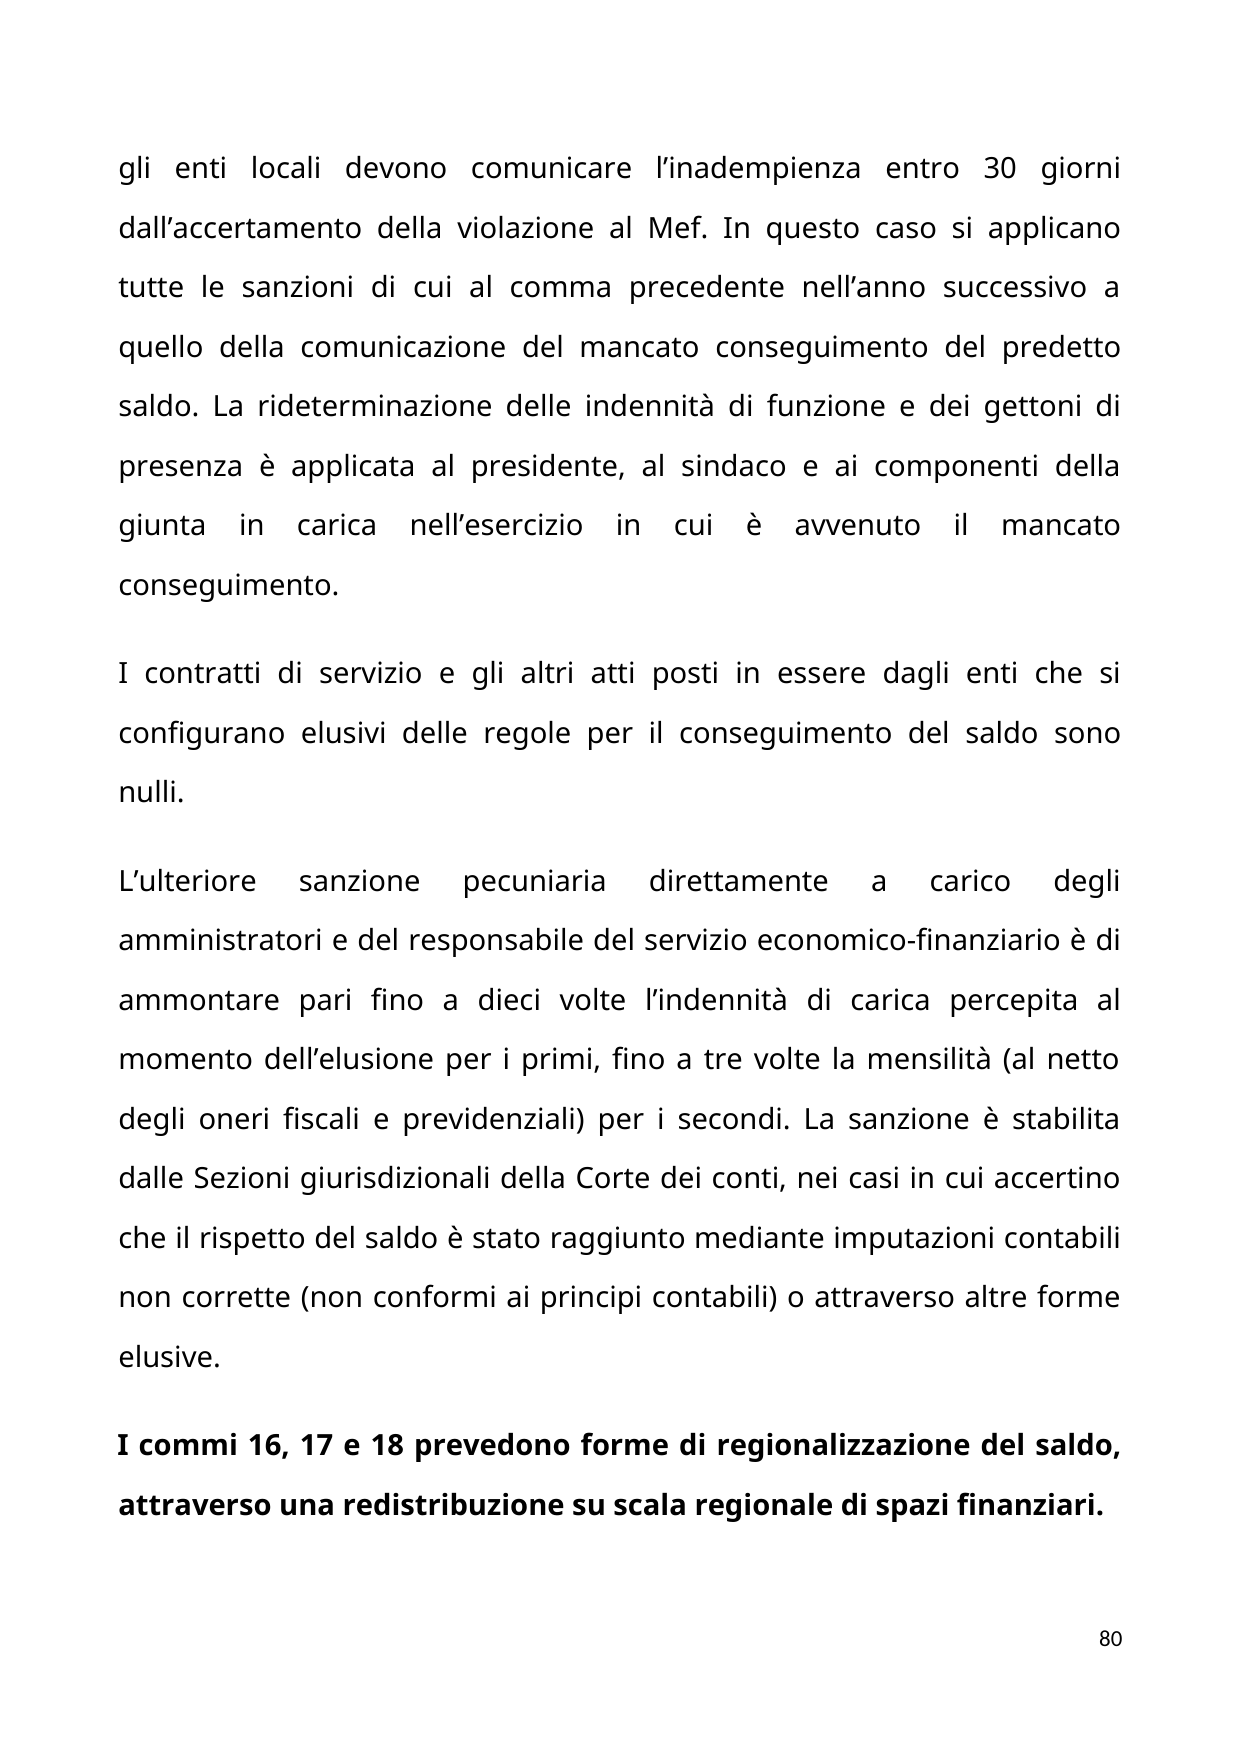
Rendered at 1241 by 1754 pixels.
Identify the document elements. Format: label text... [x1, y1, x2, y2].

text I contratti di servizio e gli altri atti posti in essere dagli enti che si configurano elusivi delle regole per il conseguimento del saldo sono nulli. [118, 653, 1122, 811]
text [118, 148, 1122, 604]
text I commi 16, 17 e 18 prevedono forme di regionalizzazione del saldo, attraverso una redistribuzione su scala regionale di spazi finanziari. [117, 1425, 1122, 1524]
text L’ulteriore sanzione pecuniaria direttamente a carico degli amministratori e del responsabile del servizio economico-finanziario è di ammontare pari fino a dieci volte l’indennità di carica percepita al momento dell’elusione per i primi, fino a tre volte la mensilità (al netto degli oneri fiscali e previdenziali) per i secondi. La sanzione è stabilita dalle Sezioni giurisdizionali della Corte dei conti, nei casi in cui accertino che il rispetto del saldo è stato raggiunto mediante imputazioni contabili non corrette (non conformi ai principi contabili) o attraverso altre forme elusive. [118, 860, 1122, 1376]
